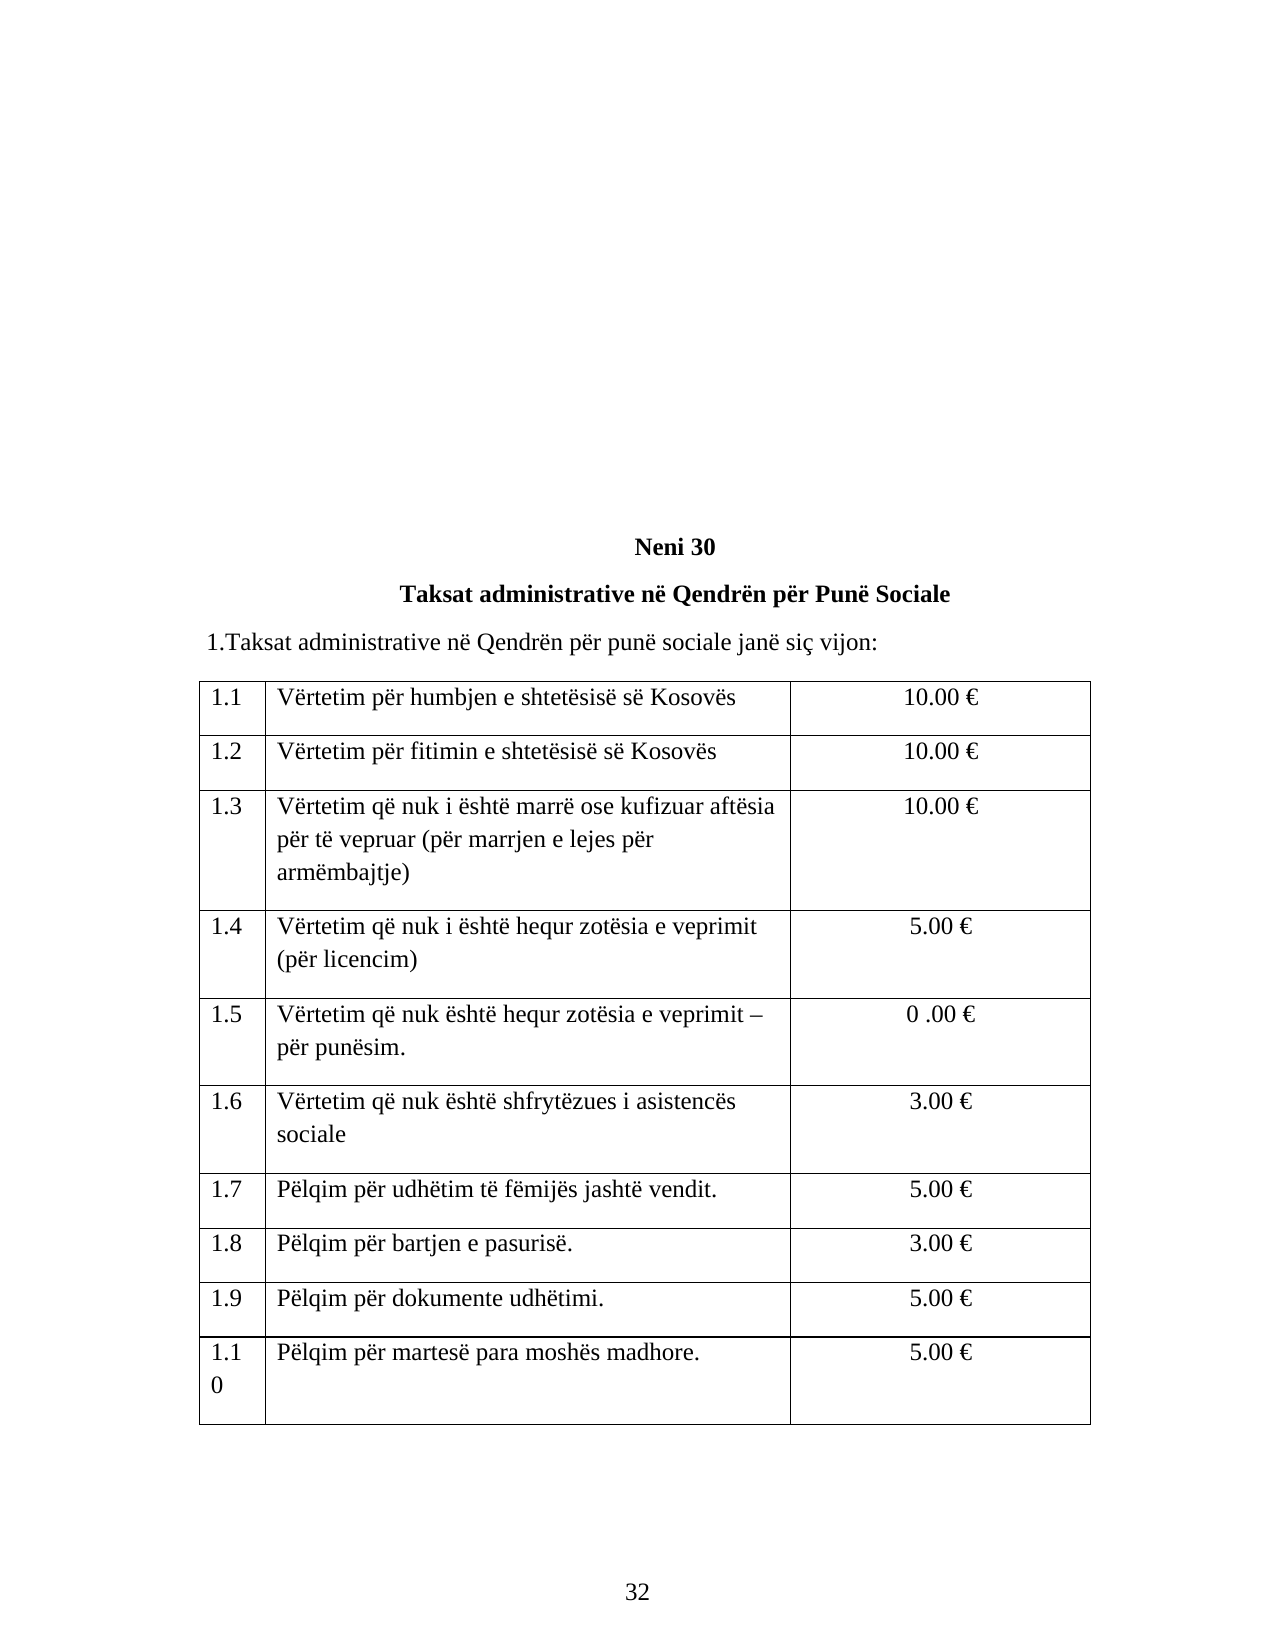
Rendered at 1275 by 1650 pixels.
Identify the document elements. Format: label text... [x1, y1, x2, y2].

table_cell 0 .00 € [791, 999, 1090, 1085]
table_cell 1.7 [200, 1174, 265, 1227]
table_cell 5.00 € [791, 1174, 1090, 1227]
table_cell 1.6 [200, 1086, 265, 1173]
table_cell Vërtetim për fitimin e shtetësisë së Kosovës [266, 736, 790, 790]
table_cell Vërtetim që nuk është hequr zotësia e veprimit – për punësim. [266, 999, 790, 1085]
table_cell 5.00 € [791, 1338, 1090, 1424]
table_header 10.00 € [791, 682, 1090, 735]
table_header 1.1 [200, 682, 265, 735]
table_cell 10.00 € [791, 791, 1090, 910]
table_cell 3.00 € [791, 1229, 1090, 1282]
table_cell 10.00 € [791, 736, 1090, 790]
table_cell Pëlqim për bartjen e pasurisë. [266, 1229, 790, 1282]
table_cell 5.00 € [791, 911, 1090, 998]
table_header Vërtetim për humbjen e shtetësisë së Kosovës [266, 682, 790, 735]
table_cell Vërtetim që nuk i është hequr zotësia e veprimit (për licencim) [266, 911, 790, 998]
table_cell 1.3 [200, 791, 265, 910]
table_cell 3.00 € [791, 1086, 1090, 1173]
table_cell 1.2 [200, 736, 265, 790]
table_cell Pëlqim për dokumente udhëtimi. [266, 1283, 790, 1336]
text 1.Taksat administrative në Qendrën për punë sociale janë siç vijon: [150, 627, 1125, 656]
table_cell 1.4 [200, 911, 265, 998]
table_cell Vërtetim që nuk është shfrytëzues i asistencës sociale [266, 1086, 790, 1173]
table_cell Pëlqim për udhëtim të fëmijës jashtë vendit. [266, 1174, 790, 1227]
table_cell 1.10 [200, 1338, 265, 1424]
text Taksat administrative në Qendrën për Punë Sociale [225, 579, 1125, 608]
table_cell Pëlqim për martesë para moshës madhore. [266, 1338, 790, 1424]
table_cell Vërtetim që nuk i është marrë ose kufizuar aftësia për të vepruar (për marrjen e lejes për armëmbajtje) [266, 791, 790, 910]
table_cell 5.00 € [791, 1283, 1090, 1336]
table_cell 1.9 [200, 1283, 265, 1336]
table_cell 1.5 [200, 999, 265, 1085]
text Neni 30 [225, 532, 1125, 560]
table_cell 1.8 [200, 1229, 265, 1282]
